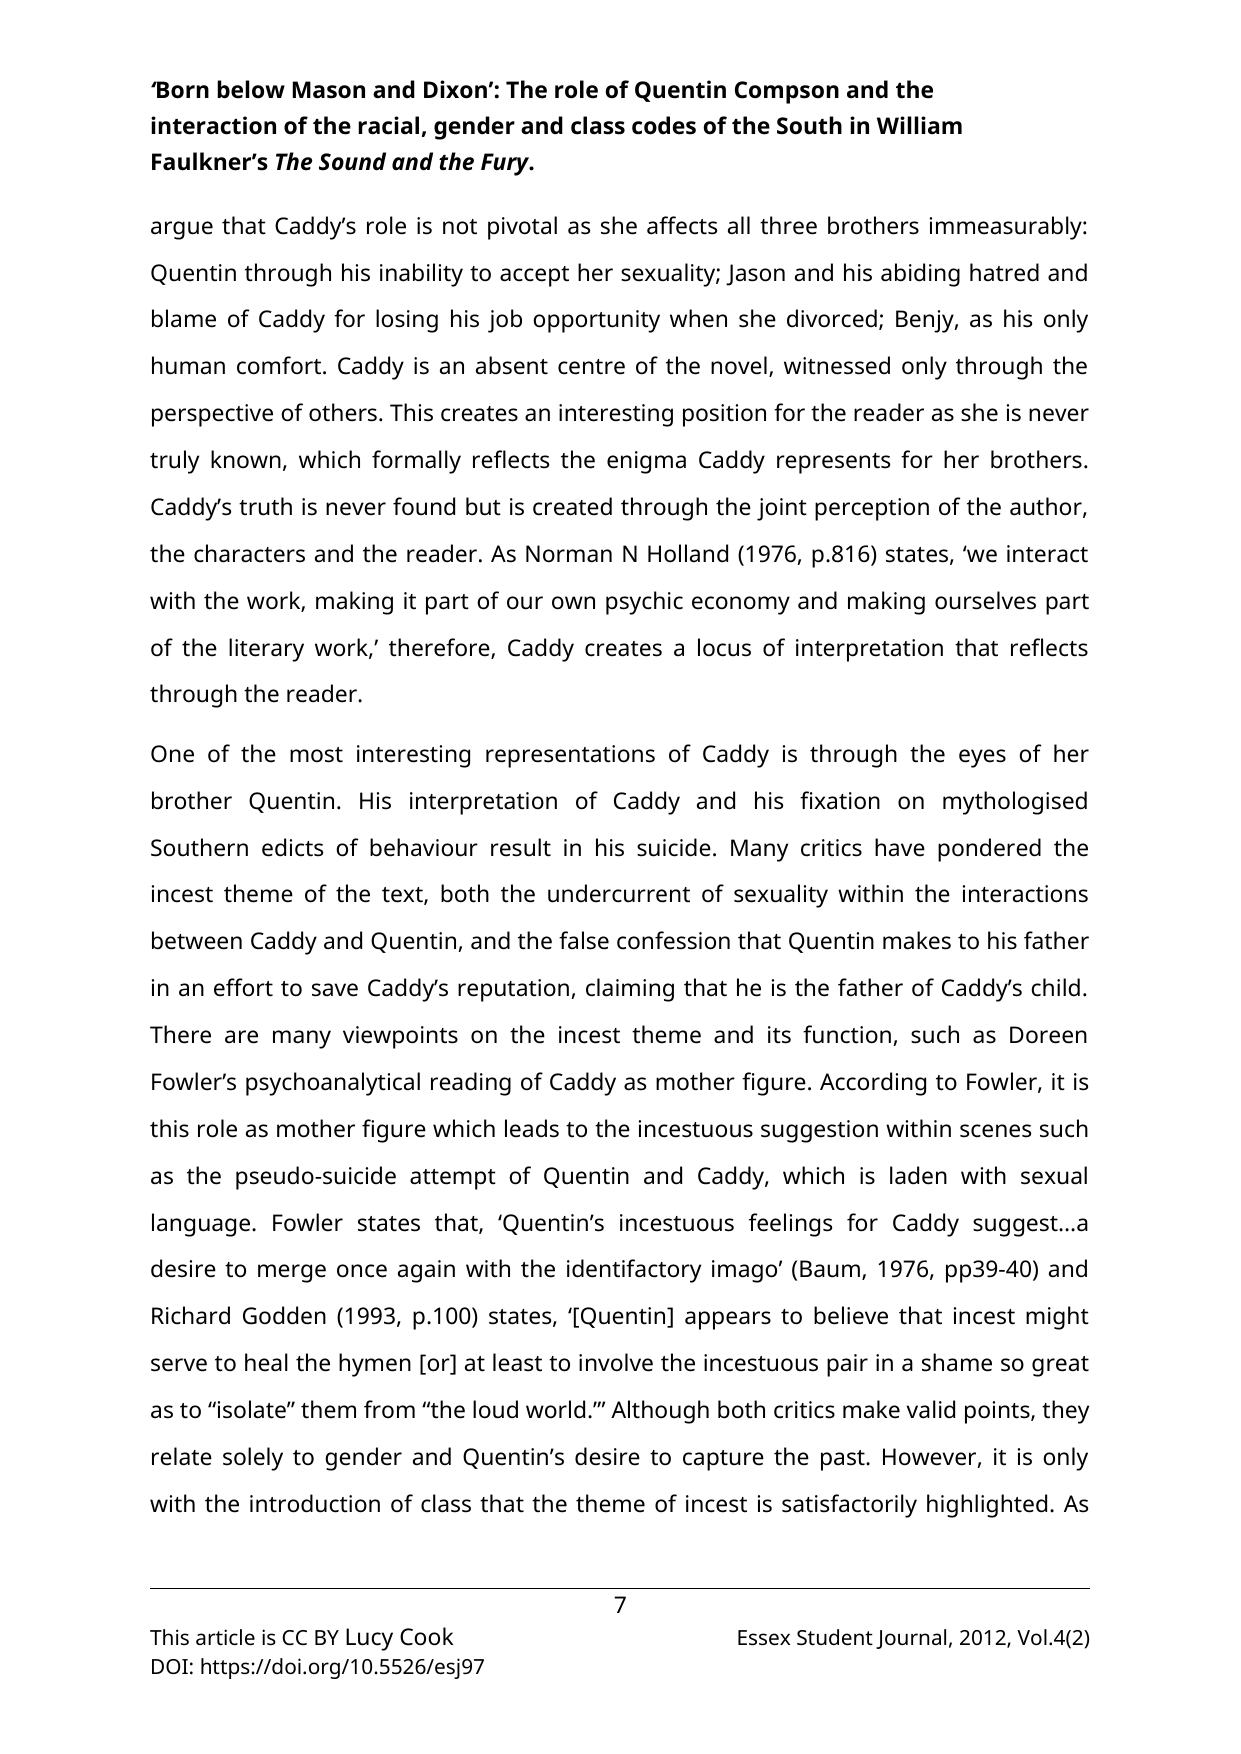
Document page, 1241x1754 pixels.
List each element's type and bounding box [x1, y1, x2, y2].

text [150, 738, 1090, 1519]
text [150, 209, 1090, 709]
